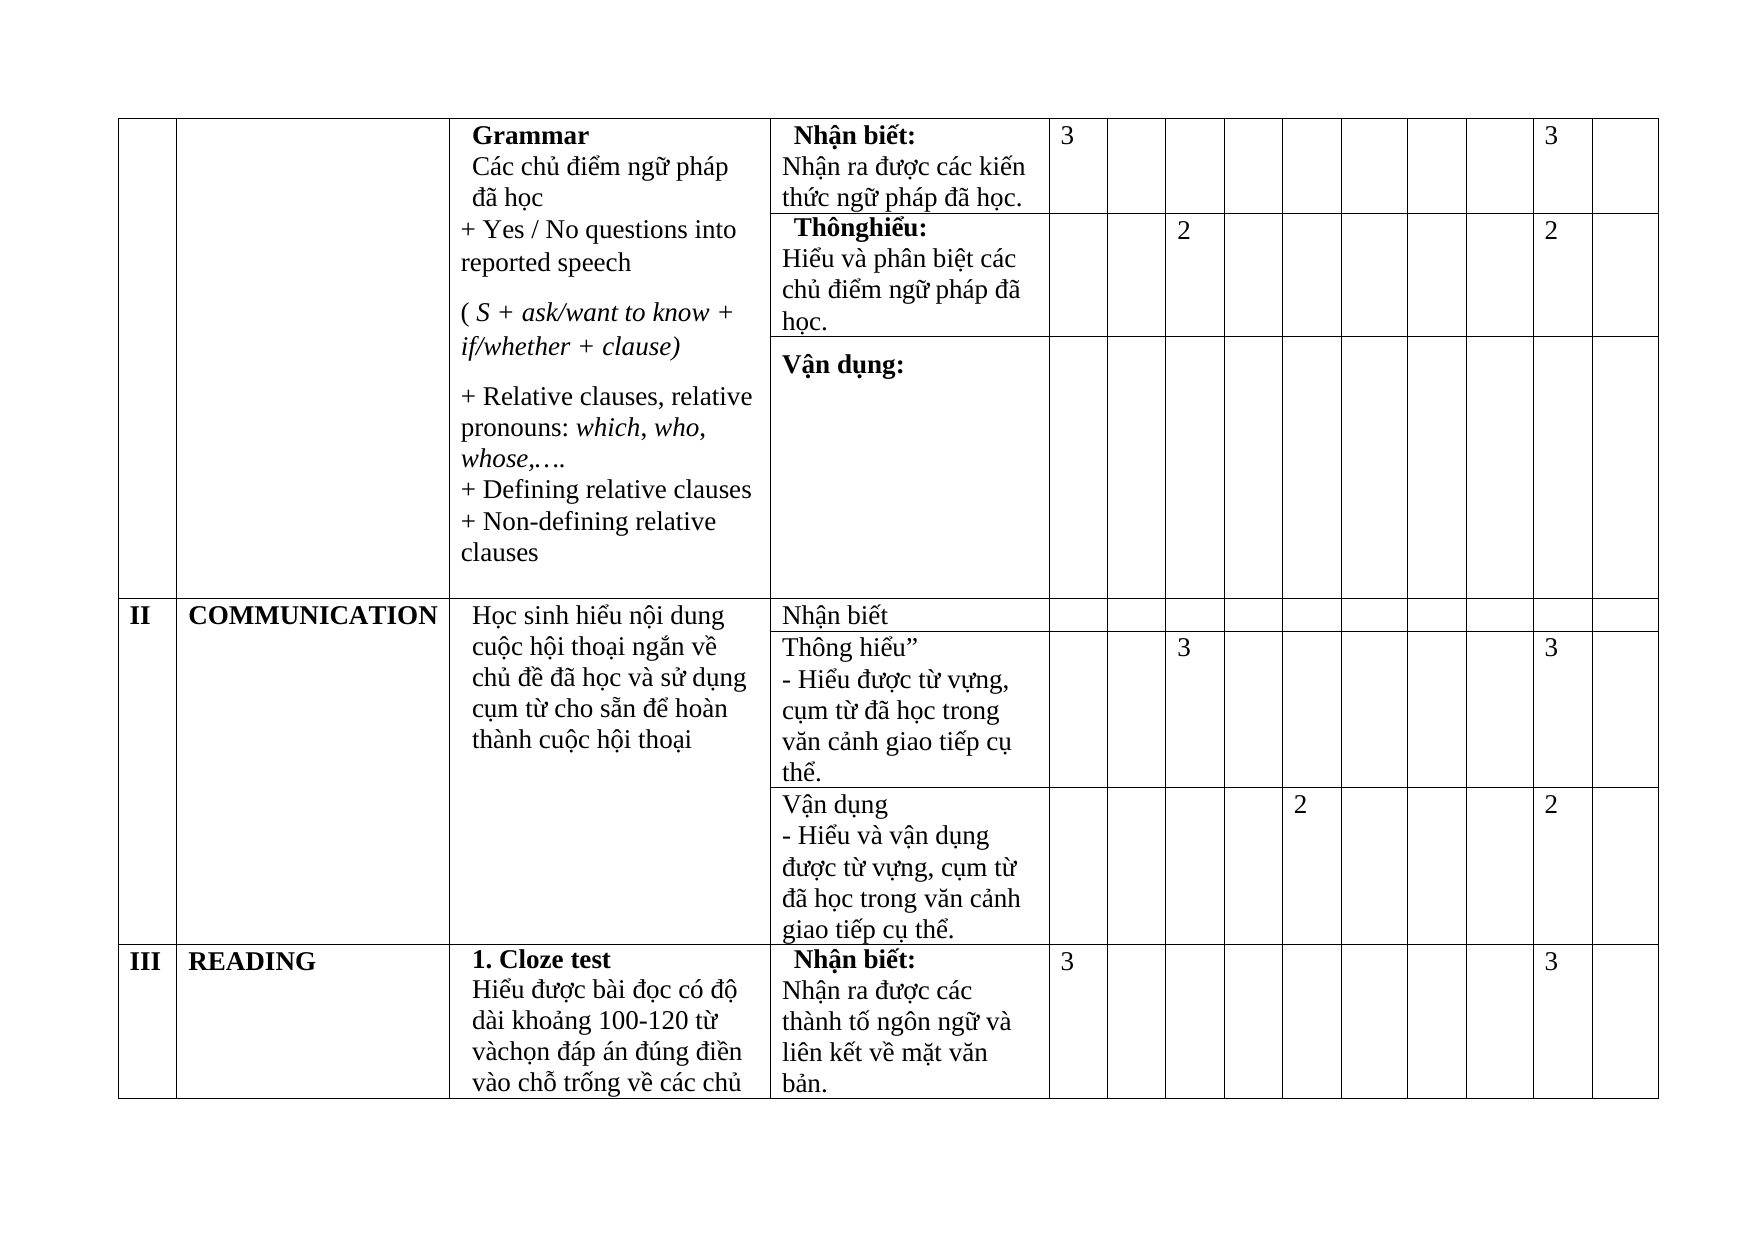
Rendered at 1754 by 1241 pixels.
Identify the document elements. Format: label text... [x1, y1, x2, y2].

table_cell [1467, 632, 1533, 787]
table_cell [1342, 788, 1407, 944]
table_cell III [119, 945, 176, 1098]
table_cell [1108, 337, 1165, 598]
table_cell [1108, 119, 1165, 213]
table_cell [1342, 945, 1407, 1098]
table_cell [1283, 599, 1341, 631]
table_cell [1408, 599, 1466, 631]
table_cell [1593, 788, 1658, 944]
table_cell [1283, 632, 1341, 787]
table_cell [1225, 599, 1282, 631]
table_cell [1050, 632, 1107, 787]
table_cell [1467, 337, 1533, 598]
table_cell [1108, 945, 1165, 1098]
table_cell [1108, 632, 1165, 787]
table_cell [1108, 214, 1165, 336]
table_cell Nhận biết [771, 599, 1049, 631]
table_cell Vận dụng - Hiểu và vận dụng được từ vựng, cụm từ đã học trong văn cảnh giao tiếp cụ thể. [771, 788, 1049, 944]
table_cell 3 [1166, 632, 1224, 787]
table_cell Grammar Các chủ điểm ngữ pháp đã học + Yes / No questions into reported speech ( S + ask/want to know + if/whether + clause) + Relative clauses, relative pronouns: which, who, whose,…. + Defining relative clauses + Non-defining relative clauses [450, 119, 770, 598]
table_cell [1166, 788, 1224, 944]
table_cell [1593, 945, 1658, 1098]
table_cell [1108, 599, 1165, 631]
table_cell [1467, 599, 1533, 631]
table_cell [1283, 214, 1341, 336]
table_cell Nhận biết: Nhận ra được các kiến thức ngữ pháp đã học. [771, 119, 1049, 213]
table_cell [1283, 337, 1341, 598]
table_cell [1342, 214, 1407, 336]
table_cell [1166, 337, 1224, 598]
table_cell Thông hiểu” - Hiểu được từ vựng, cụm từ đã học trong văn cảnh giao tiếp cụ thể. [771, 632, 1049, 787]
table_cell 2 [1283, 788, 1341, 944]
table_cell [1050, 214, 1107, 336]
table_cell Nhận biết: Nhận ra được các thành tố ngôn ngữ và liên kết về mặt văn bản. [771, 945, 1049, 1098]
table_cell [1408, 788, 1466, 944]
table_cell [1467, 214, 1533, 336]
table_cell [1108, 788, 1165, 944]
table_cell [1342, 337, 1407, 598]
table_cell [1166, 945, 1224, 1098]
table_cell [1408, 945, 1466, 1098]
table_cell [1342, 119, 1407, 213]
table_cell [1225, 788, 1282, 944]
table_cell 2 [1534, 214, 1592, 336]
table_cell Học sinh hiểu nội dung cuộc hội thoại ngắn về chủ đề đã học và sử dụng cụm từ cho sẵn để hoàn thành cuộc hội thoại [450, 599, 770, 944]
table_cell [1050, 788, 1107, 944]
table_cell [1408, 214, 1466, 336]
table_cell 3 [1534, 945, 1592, 1098]
table_cell [1408, 337, 1466, 598]
table_cell [1467, 788, 1533, 944]
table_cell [450, 945, 770, 1098]
table_cell [1050, 337, 1107, 598]
table_cell [1283, 119, 1341, 213]
table_cell [1467, 945, 1533, 1098]
table_cell 2 [1534, 788, 1592, 944]
table_cell [1225, 632, 1282, 787]
table_cell [1166, 119, 1224, 213]
table_cell 3 [1050, 945, 1107, 1098]
table_cell Thônghiểu: Hiểu và phân biệt các chủ điểm ngữ pháp đã học. [771, 214, 1049, 336]
table_cell READING [177, 945, 449, 1098]
table_cell [1593, 119, 1658, 213]
table_cell [1408, 632, 1466, 787]
table_cell 2 [1166, 214, 1224, 336]
table_cell 3 [1534, 119, 1592, 213]
table_cell [1593, 337, 1658, 598]
table_cell [1467, 119, 1533, 213]
table_cell [1166, 599, 1224, 631]
table_cell [1593, 599, 1658, 631]
table_cell 3 [1050, 119, 1107, 213]
table_cell [1593, 632, 1658, 787]
table_cell [1342, 599, 1407, 631]
table_cell COMMUNICATION [177, 599, 449, 944]
table_cell [1534, 599, 1592, 631]
table_cell II [119, 599, 176, 944]
table_cell [1225, 214, 1282, 336]
table_cell 3 [1534, 632, 1592, 787]
table_cell [1593, 214, 1658, 336]
table_cell [1225, 119, 1282, 213]
table_cell [1408, 119, 1466, 213]
table_cell [1225, 337, 1282, 598]
table_cell Vận dụng: [771, 337, 1049, 598]
table_cell [1050, 599, 1107, 631]
table_cell [1534, 337, 1592, 598]
table_cell [1225, 945, 1282, 1098]
table_cell [1342, 632, 1407, 787]
table_cell [1283, 945, 1341, 1098]
